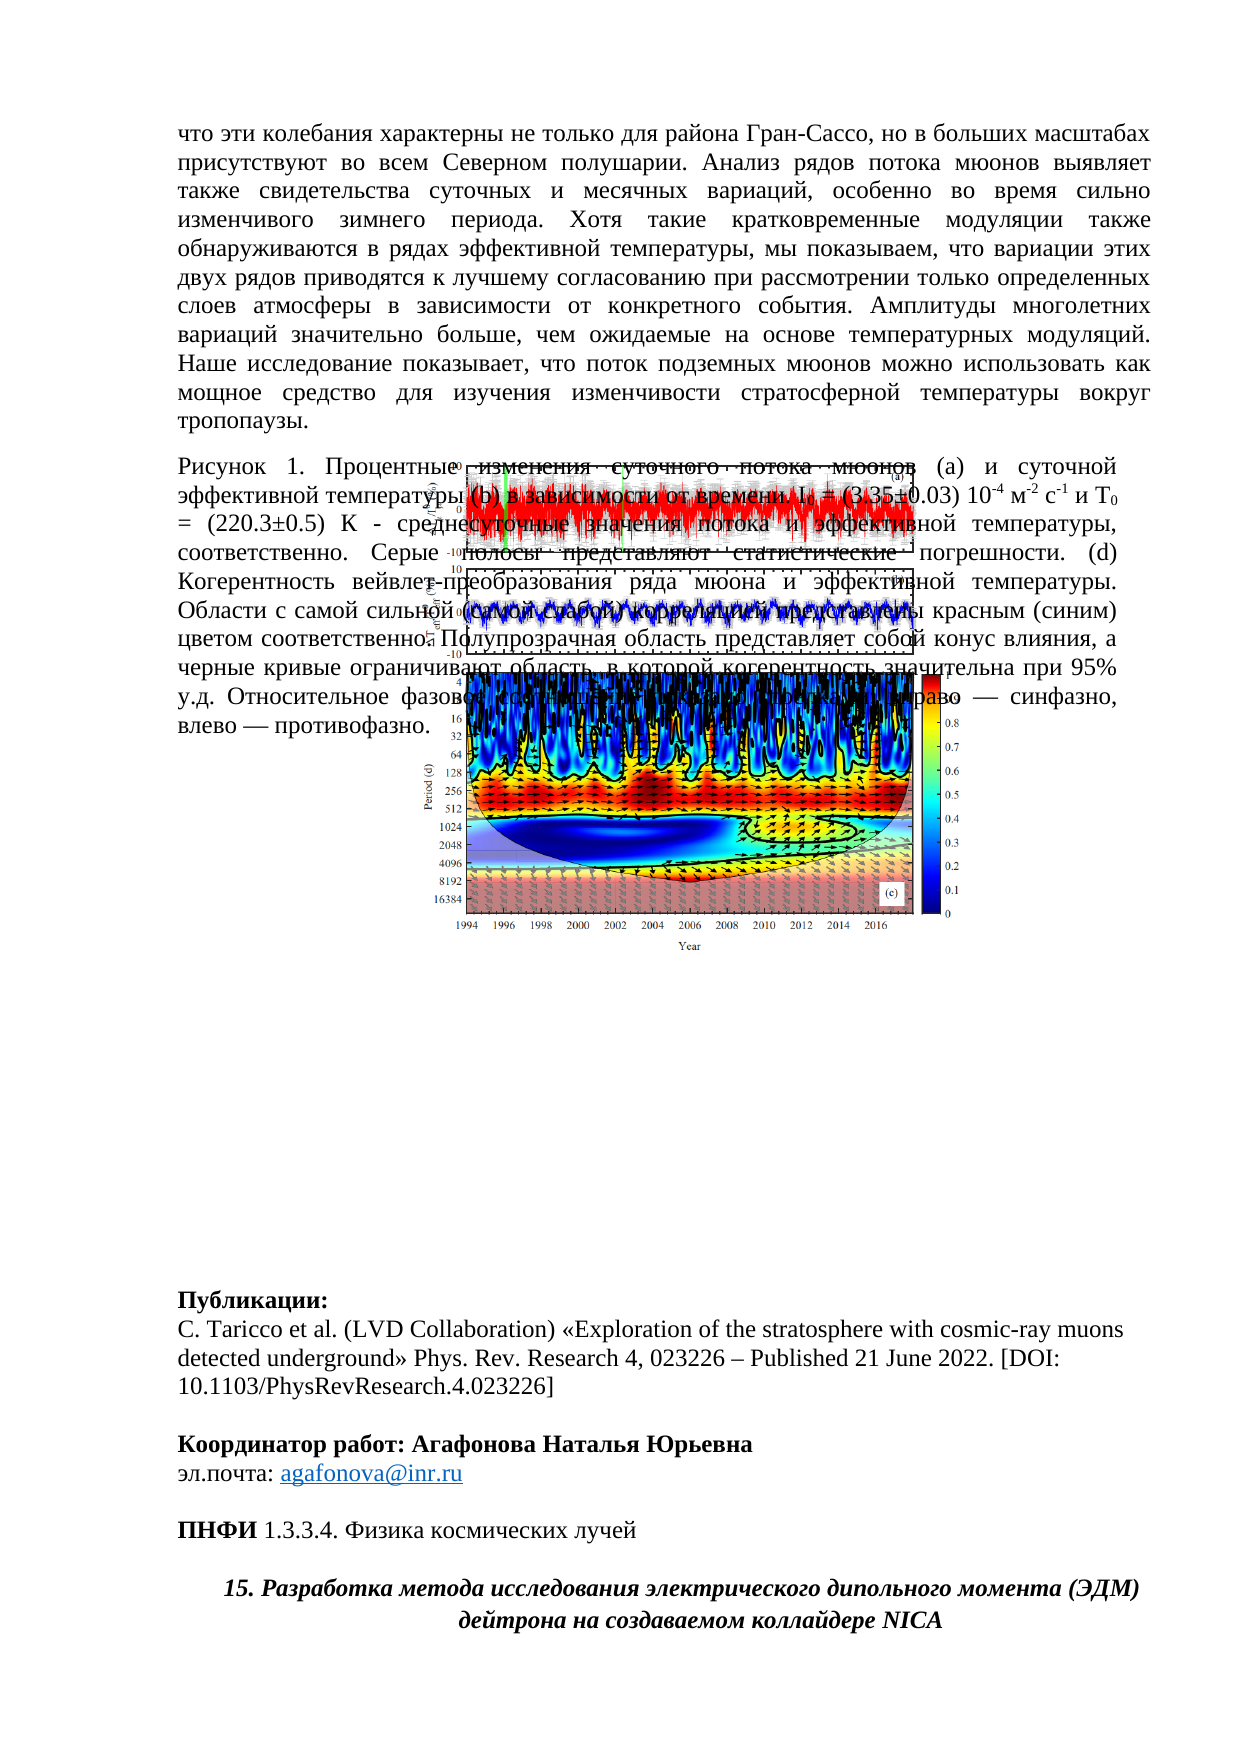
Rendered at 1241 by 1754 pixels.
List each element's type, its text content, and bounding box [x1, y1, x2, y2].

text Координатор работ: Агафонова Наталья Юрьевна [177, 1429, 1152, 1458]
list Разработка метода исследования электрического дипольного момента (ЭДМ) дейтрона на создаваемом коллайдере NICA [215, 1573, 1152, 1634]
text C. Taricco et al. (LVD Collaboration) «Exploration of the stratosphere with cosmic-ray muons detected underground» Phys. Rev. Research 4, 023226 – Published 21 June 2022. [DOI: 10.1103/PhysRevResearch.4.023226] [177, 1314, 1152, 1400]
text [177, 118, 1152, 434]
text ПНФИ 1.3.3.4. Физика космических лучей [177, 1515, 1152, 1544]
text Публикации: [177, 1285, 1152, 1314]
text эл.почта: agafonova@inr.ru [177, 1458, 1152, 1486]
